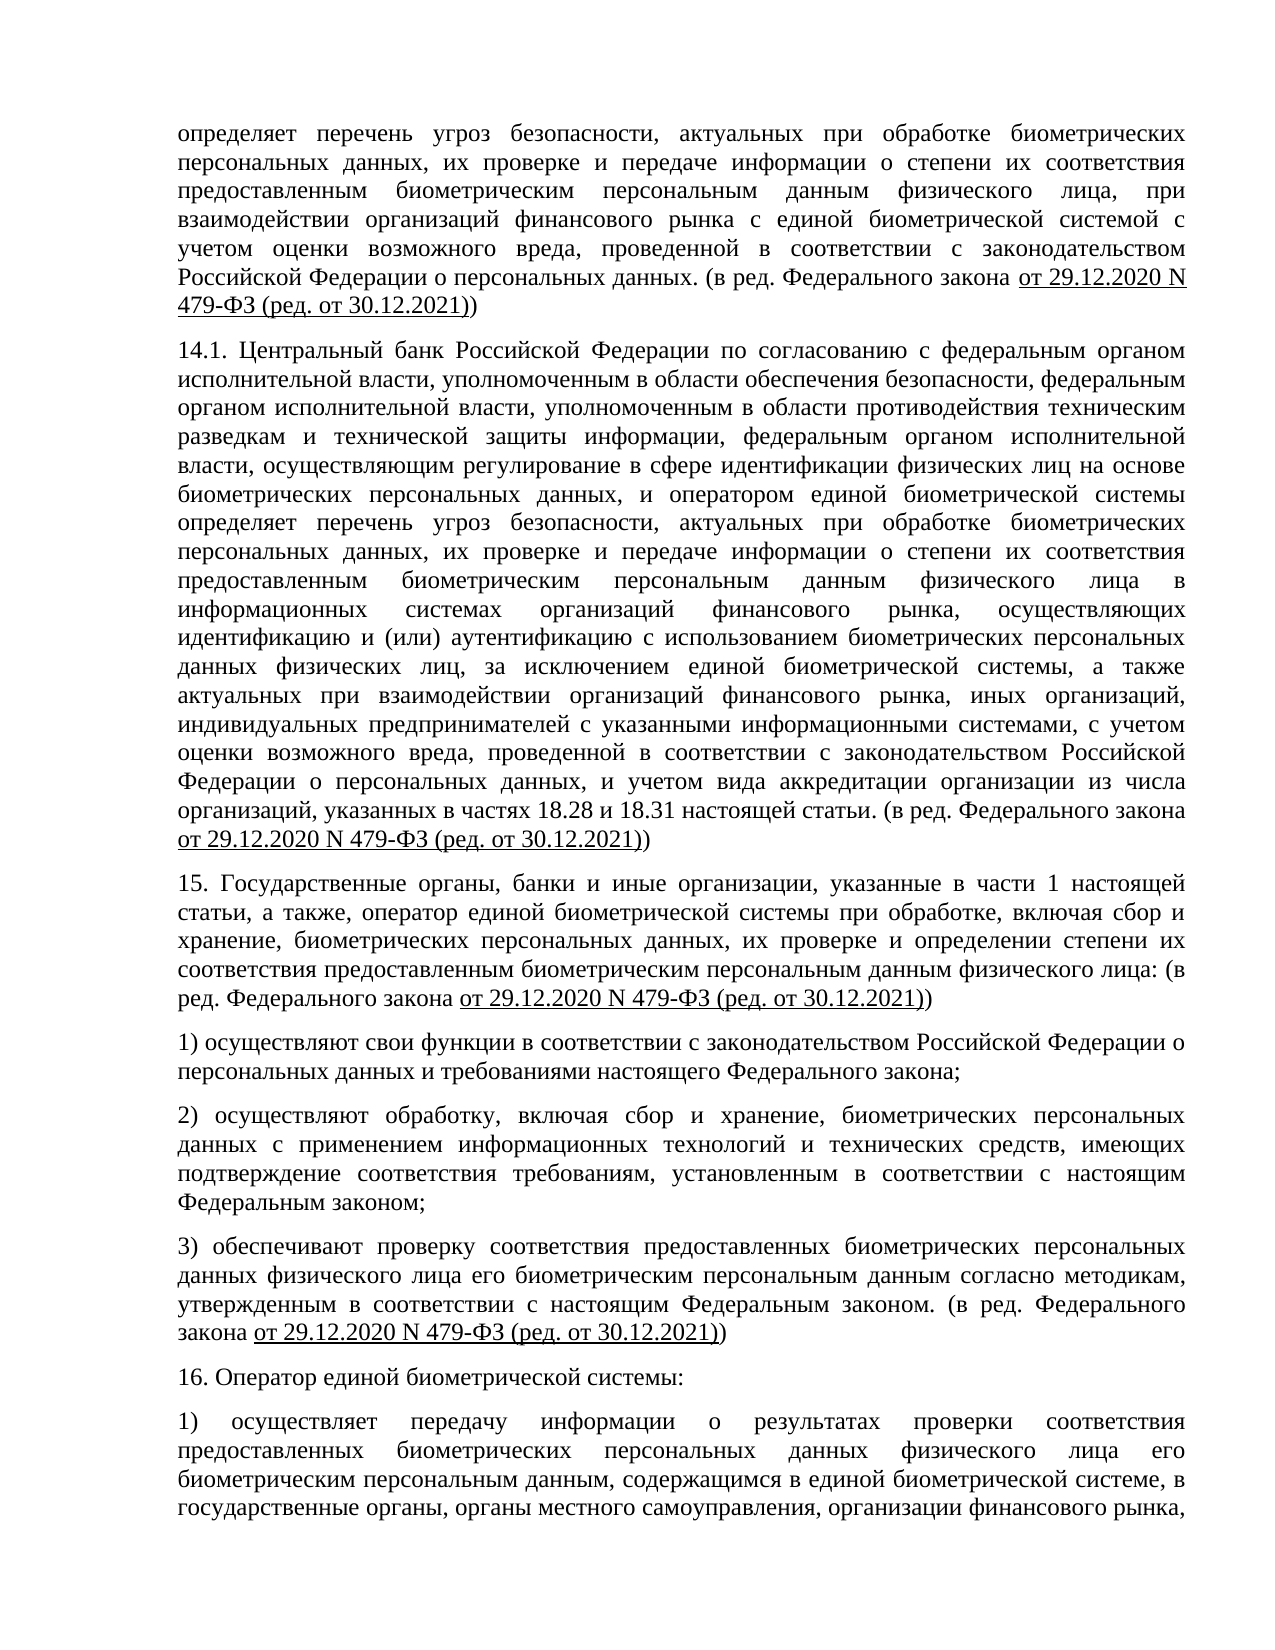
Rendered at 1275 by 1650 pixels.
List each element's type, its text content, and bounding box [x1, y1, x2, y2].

text 3) обеспечивают проверку соответствия предоставленных биометрических персональных данных физического лица его биометрическим персональным данным согласно методикам, утвержденным в соответствии с настоящим Федеральным законом. (в ред. Федерального закона от 29.12.2020 N 479-ФЗ (ред. от 30.12.2021)) [177, 1231, 1186, 1346]
text 2) осуществляют обработку, включая сбор и хранение, биометрических персональных данных с применением информационных технологий и технических средств, имеющих подтверждение соответствия требованиям, установленным в соответствии с настоящим Федеральным законом; [177, 1101, 1186, 1216]
text 14.1. Центральный банк Российской Федерации по согласованию с федеральным органом исполнительной власти, уполномоченным в области обеспечения безопасности, федеральным органом исполнительной власти, уполномоченным в области противодействия техническим разведкам и технической защиты информации, федеральным органом исполнительной власти, осуществляющим регулирование в сфере идентификации физических лиц на основе биометрических персональных данных, и оператором единой биометрической системы определяет перечень угроз безопасности, актуальных при обработке биометрических персональных данных, их проверке и передаче информации о степени их соответствия предоставленным биометрическим персональным данным физического лица в информационных системах организаций финансового рынка, осуществляющих идентификацию и (или) аутентификацию с использованием биометрических персональных данных физических лиц, за исключением единой биометрической системы, а также актуальных при взаимодействии организаций финансового рынка, иных организаций, индивидуальных предпринимателей с указанными информационными системами, с учетом оценки возможного вреда, проведенной в соответствии с законодательством Российской Федерации о персональных данных, и учетом вида аккредитации организации из числа организаций, указанных в частях 18.28 и 18.31 настоящей статьи. (в ред. Федерального закона от 29.12.2020 N 479-ФЗ (ред. от 30.12.2021)) [177, 335, 1186, 852]
text 16. Оператор единой биометрической системы: [177, 1362, 1186, 1391]
text 1) осуществляют свои функции в соответствии с законодательством Российской Федерации о персональных данных и требованиями настоящего Федерального закона; [177, 1027, 1186, 1085]
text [177, 1406, 1186, 1521]
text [177, 118, 1186, 319]
text 15. Государственные органы, банки и иные организации, указанные в части 1 настоящей статьи, а также, оператор единой биометрической системы при обработке, включая сбор и хранение, биометрических персональных данных, их проверке и определении степени их соответствия предоставленным биометрическим персональным данным физического лица: (в ред. Федерального закона от 29.12.2020 N 479-ФЗ (ред. от 30.12.2021)) [177, 868, 1186, 1012]
